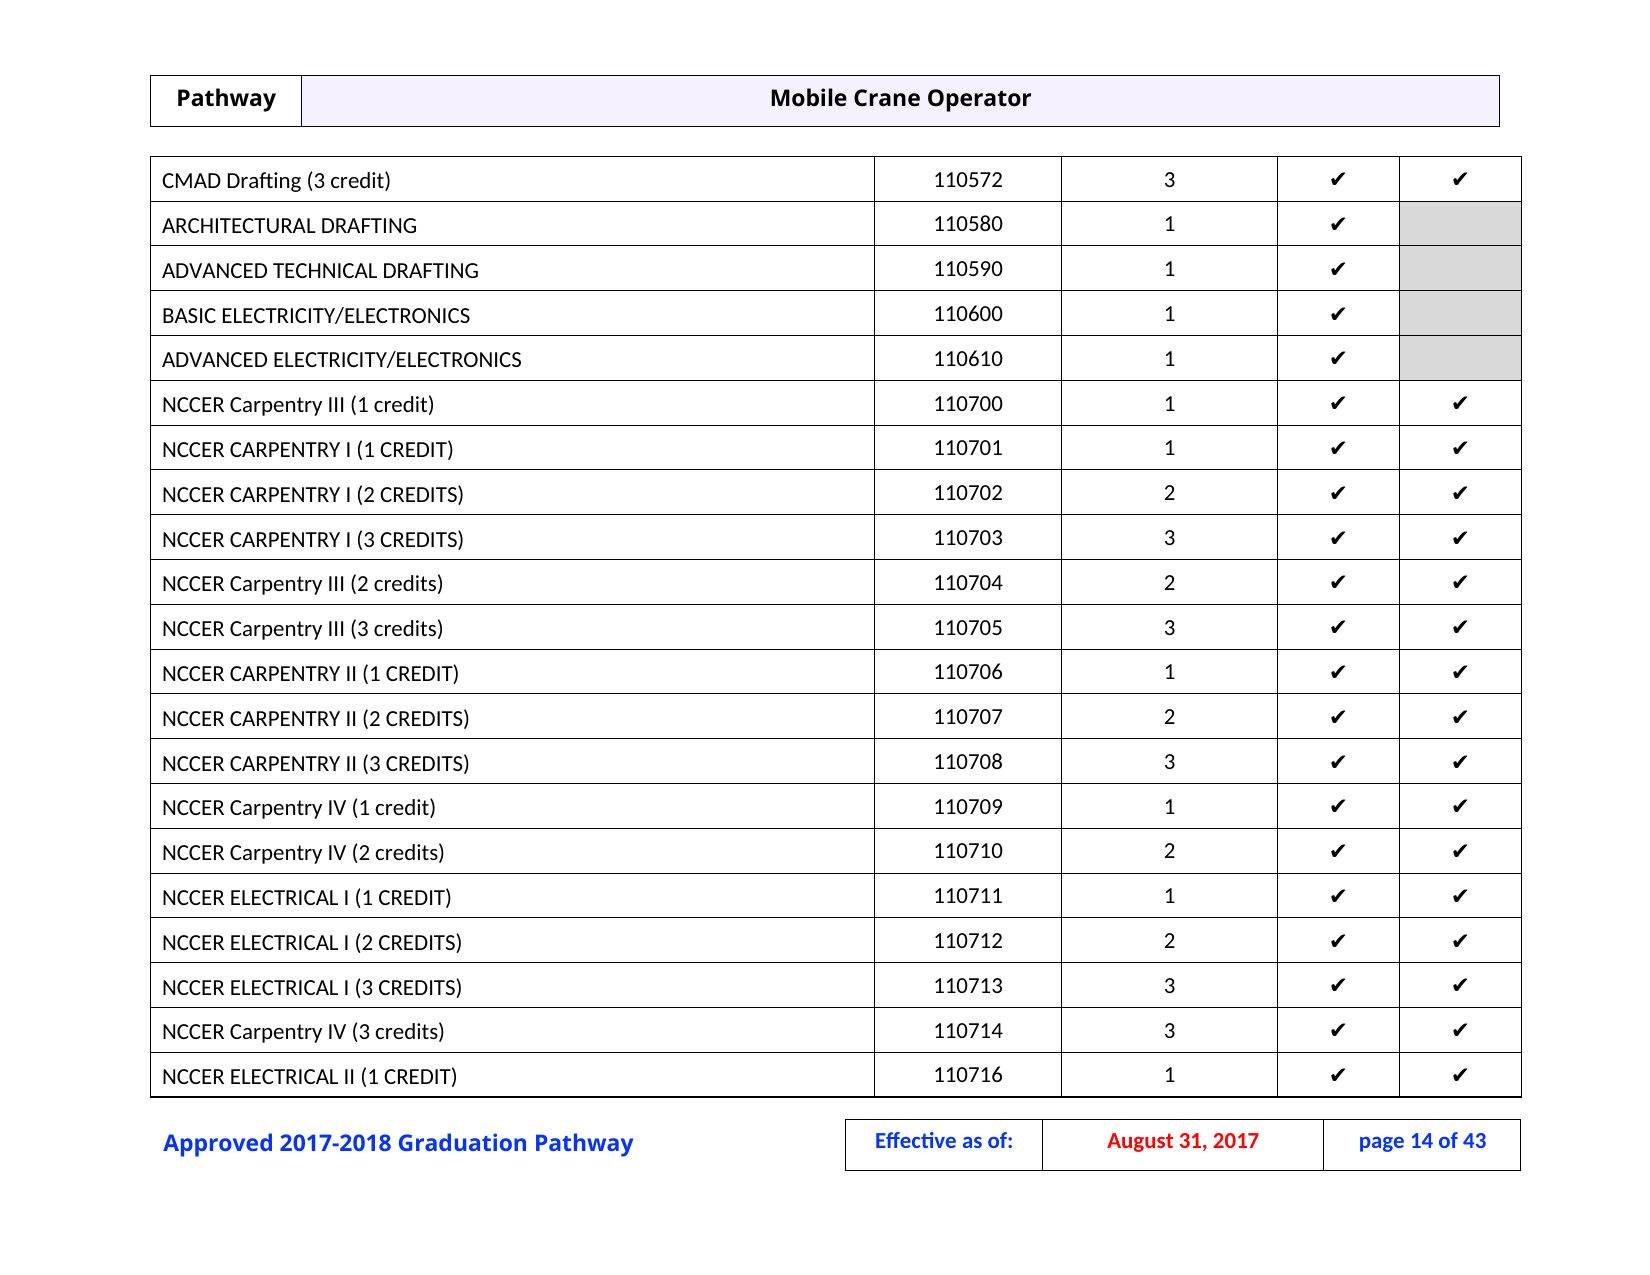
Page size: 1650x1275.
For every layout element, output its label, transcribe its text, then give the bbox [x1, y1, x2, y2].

table_cell ✔ [1278, 650, 1399, 693]
table_cell 110714 [875, 1008, 1061, 1052]
table_cell ✔ [1400, 381, 1521, 424]
table_cell 1 [1062, 1053, 1277, 1096]
table_cell ✔ [1278, 426, 1399, 469]
table_cell 110706 [875, 650, 1061, 693]
table_cell ✔ [1278, 829, 1399, 872]
table_cell ✔ [1400, 874, 1521, 917]
table_cell 3 [1062, 739, 1277, 783]
table_cell NCCER Carpentry III (2 credits) [151, 560, 874, 604]
table_cell 1 [1062, 202, 1277, 245]
table_cell [1400, 291, 1521, 335]
table_cell ✔ [1400, 784, 1521, 828]
table_cell ✔ [1278, 1053, 1399, 1096]
table_cell ✔ [1400, 426, 1521, 469]
table_cell NCCER Carpentry IV (1 credit) [151, 784, 874, 828]
table_cell 110716 [875, 1053, 1061, 1096]
table_cell 110705 [875, 605, 1061, 648]
table_cell [1400, 202, 1521, 245]
table_cell 1 [1062, 426, 1277, 469]
table_cell ✔ [1278, 202, 1399, 245]
table_cell NCCER CARPENTRY I (2 CREDITS) [151, 470, 874, 514]
table_cell NCCER ELECTRICAL I (1 CREDIT) [151, 874, 874, 917]
table_cell NCCER ELECTRICAL II (1 CREDIT) [151, 1053, 874, 1096]
table_cell BASIC ELECTRICITY/ELECTRONICS [151, 291, 874, 335]
table_cell 110712 [875, 918, 1061, 962]
table_cell [1400, 336, 1521, 380]
table_cell ✔ [1278, 291, 1399, 335]
table_cell 110610 [875, 336, 1061, 380]
table_cell ✔ [1278, 246, 1399, 290]
table_cell 110703 [875, 515, 1061, 559]
table_cell 110572 [875, 157, 1061, 201]
table_cell 110580 [875, 202, 1061, 245]
table_cell NCCER Carpentry III (1 credit) [151, 381, 874, 424]
table_cell ✔ [1400, 650, 1521, 693]
table_cell ✔ [1400, 157, 1521, 201]
table_cell NCCER CARPENTRY II (2 CREDITS) [151, 694, 874, 738]
table_cell 110713 [875, 963, 1061, 1007]
table_cell 110710 [875, 829, 1061, 872]
table_cell 3 [1062, 157, 1277, 201]
table_cell 1 [1062, 336, 1277, 380]
table_cell CMAD Drafting (3 credit) [151, 157, 874, 201]
table_cell ✔ [1400, 918, 1521, 962]
table_cell 3 [1062, 963, 1277, 1007]
table_cell 110600 [875, 291, 1061, 335]
table_cell NCCER ELECTRICAL I (2 CREDITS) [151, 918, 874, 962]
table_cell ✔ [1278, 381, 1399, 424]
table_cell ✔ [1400, 963, 1521, 1007]
table_cell ✔ [1278, 963, 1399, 1007]
table_cell 110702 [875, 470, 1061, 514]
table_cell ✔ [1278, 784, 1399, 828]
table_cell ARCHITECTURAL DRAFTING [151, 202, 874, 245]
table_cell NCCER CARPENTRY I (1 CREDIT) [151, 426, 874, 469]
table_cell 110704 [875, 560, 1061, 604]
table_cell 3 [1062, 1008, 1277, 1052]
table_cell ✔ [1278, 470, 1399, 514]
table_cell 110590 [875, 246, 1061, 290]
table_cell 110708 [875, 739, 1061, 783]
table_cell ✔ [1278, 1008, 1399, 1052]
table_cell 110711 [875, 874, 1061, 917]
table_cell ✔ [1278, 874, 1399, 917]
table_cell ✔ [1400, 515, 1521, 559]
table_cell ADVANCED TECHNICAL DRAFTING [151, 246, 874, 290]
table_cell 3 [1062, 605, 1277, 648]
table_cell 1 [1062, 650, 1277, 693]
table_cell ✔ [1278, 694, 1399, 738]
table_cell 1 [1062, 291, 1277, 335]
table_cell 110700 [875, 381, 1061, 424]
table_cell 1 [1062, 381, 1277, 424]
table_cell NCCER CARPENTRY II (3 CREDITS) [151, 739, 874, 783]
table_cell 1 [1062, 874, 1277, 917]
table_cell 2 [1062, 560, 1277, 604]
table_cell ✔ [1400, 829, 1521, 872]
table_cell NCCER ELECTRICAL I (3 CREDITS) [151, 963, 874, 1007]
table_cell NCCER Carpentry IV (2 credits) [151, 829, 874, 872]
table_cell ADVANCED ELECTRICITY/ELECTRONICS [151, 336, 874, 380]
table_cell NCCER CARPENTRY II (1 CREDIT) [151, 650, 874, 693]
table_cell 3 [1062, 515, 1277, 559]
table_cell NCCER CARPENTRY I (3 CREDITS) [151, 515, 874, 559]
table_cell ✔ [1278, 336, 1399, 380]
table_cell ✔ [1400, 1053, 1521, 1096]
table_cell ✔ [1278, 560, 1399, 604]
table_cell 1 [1062, 246, 1277, 290]
table_cell 2 [1062, 470, 1277, 514]
table_cell ✔ [1278, 605, 1399, 648]
table_cell ✔ [1400, 739, 1521, 783]
table_cell NCCER Carpentry III (3 credits) [151, 605, 874, 648]
table_cell 110701 [875, 426, 1061, 469]
table_cell 2 [1062, 918, 1277, 962]
table_cell 110709 [875, 784, 1061, 828]
table_cell ✔ [1278, 918, 1399, 962]
table_cell ✔ [1400, 605, 1521, 648]
table_cell ✔ [1400, 470, 1521, 514]
table_cell ✔ [1400, 560, 1521, 604]
table_cell NCCER Carpentry IV (3 credits) [151, 1008, 874, 1052]
table_cell ✔ [1400, 1008, 1521, 1052]
table_cell ✔ [1278, 515, 1399, 559]
table_cell ✔ [1278, 739, 1399, 783]
table_cell [1400, 246, 1521, 290]
table_cell 110707 [875, 694, 1061, 738]
table_cell 2 [1062, 694, 1277, 738]
table_cell 1 [1062, 784, 1277, 828]
table_cell ✔ [1400, 694, 1521, 738]
table_cell 2 [1062, 829, 1277, 872]
table_cell ✔ [1278, 157, 1399, 201]
